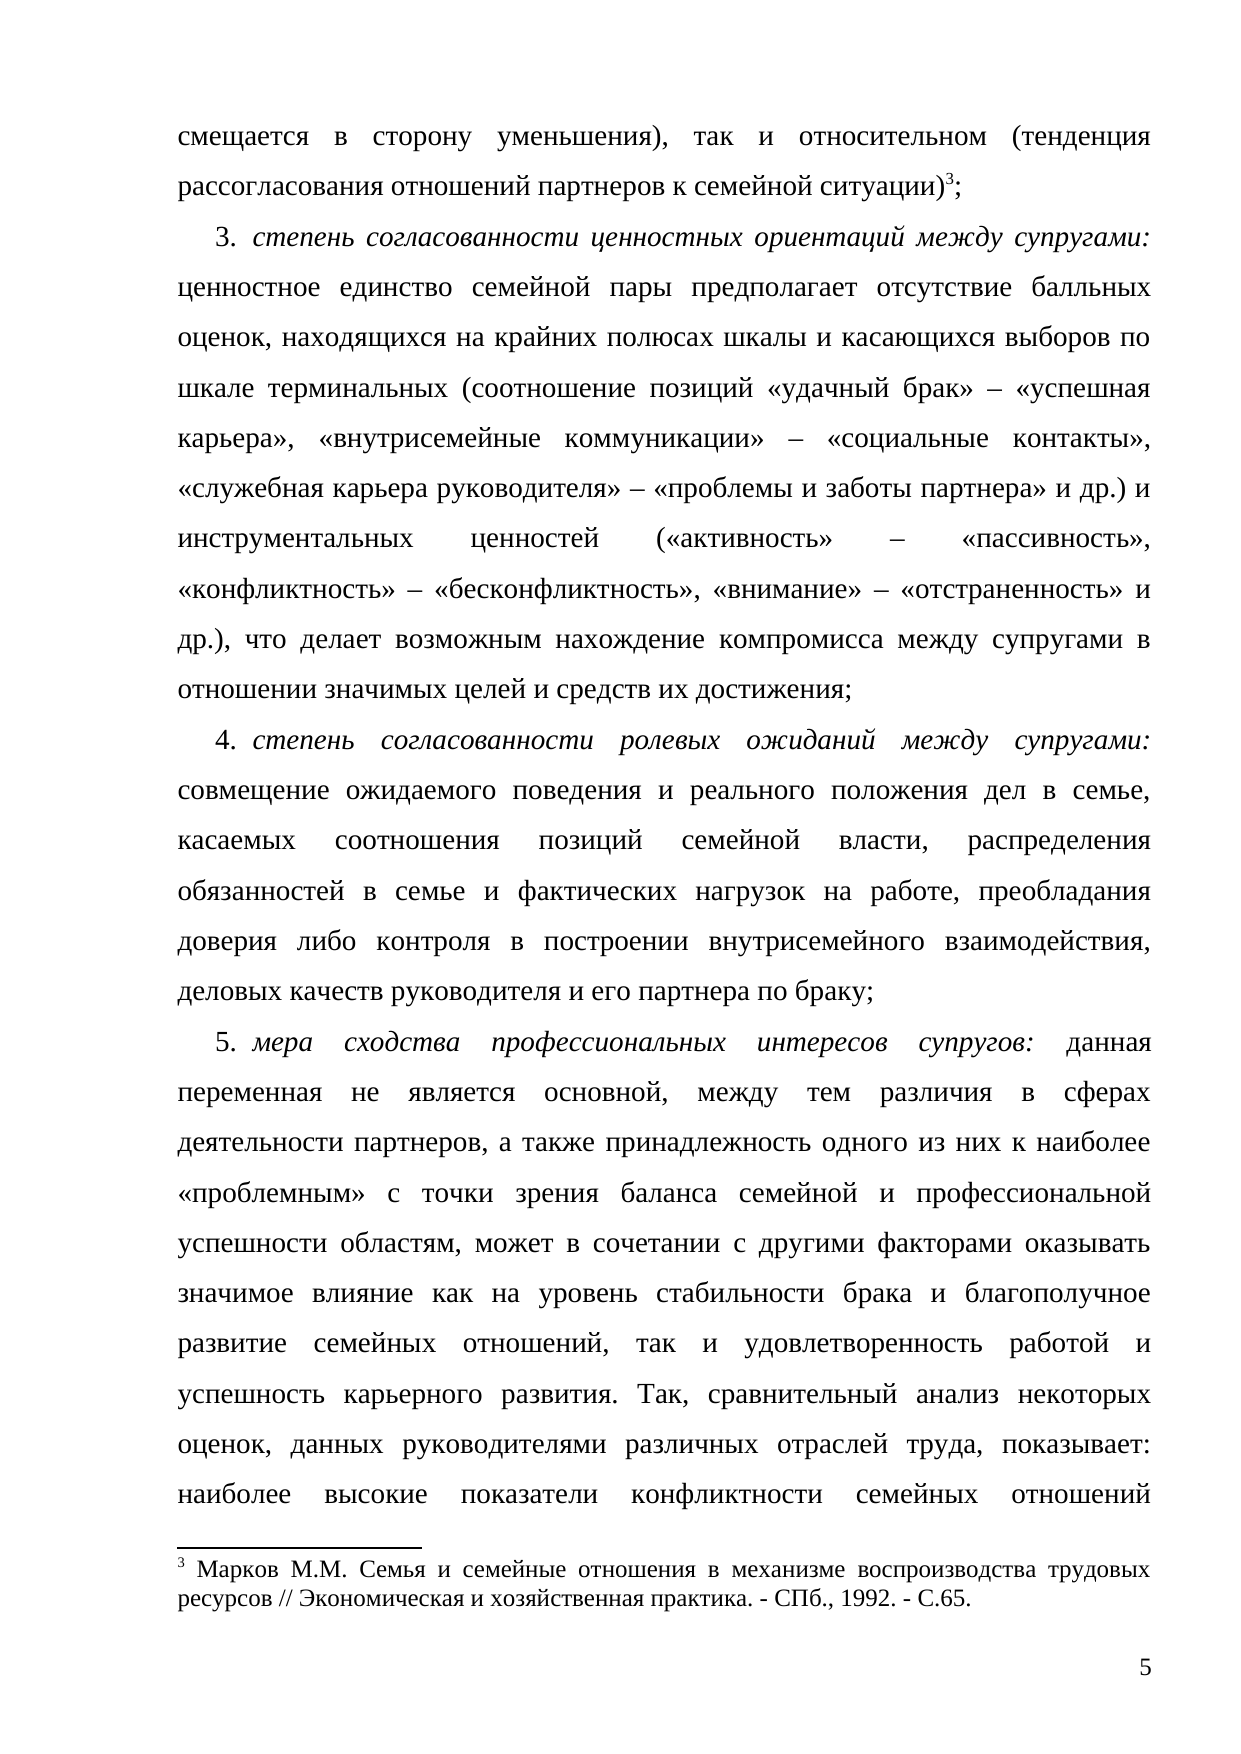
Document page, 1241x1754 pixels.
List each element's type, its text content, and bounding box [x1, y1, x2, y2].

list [177, 1024, 1152, 1510]
list степень согласованности ценностных ориентаций между супругами: ценностное единство семейной пары предполагает отсутствие балльных оценок, находящихся на крайних полюсах шкалы и касающихся выборов по шкале терминальных (соотношение позиций «удачный брак» – «успешная карьера», «внутрисемейные коммуникации» – «социальные контакты», «служебная карьера руководителя» – «проблемы и заботы партнера» и др.) и инструментальных ценностей («активность» – «пассивность», «конфликтность» – «бесконфликтность», «внимание» – «отстраненность» и др.), что делает возможным нахождение компромисса между супругами в отношении значимых целей и средств их достижения; [177, 219, 1152, 705]
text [177, 118, 1152, 202]
list степень согласованности ролевых ожиданий между супругами: совмещение ожидаемого поведения и реального положения дел в семье, касаемых соотношения позиций семейной власти, распределения обязанностей в семье и фактических нагрузок на работе, преобладания доверия либо контроля в построении внутрисемейного взаимодействия, деловых качеств руководителя и его партнера по браку; [177, 722, 1152, 1007]
